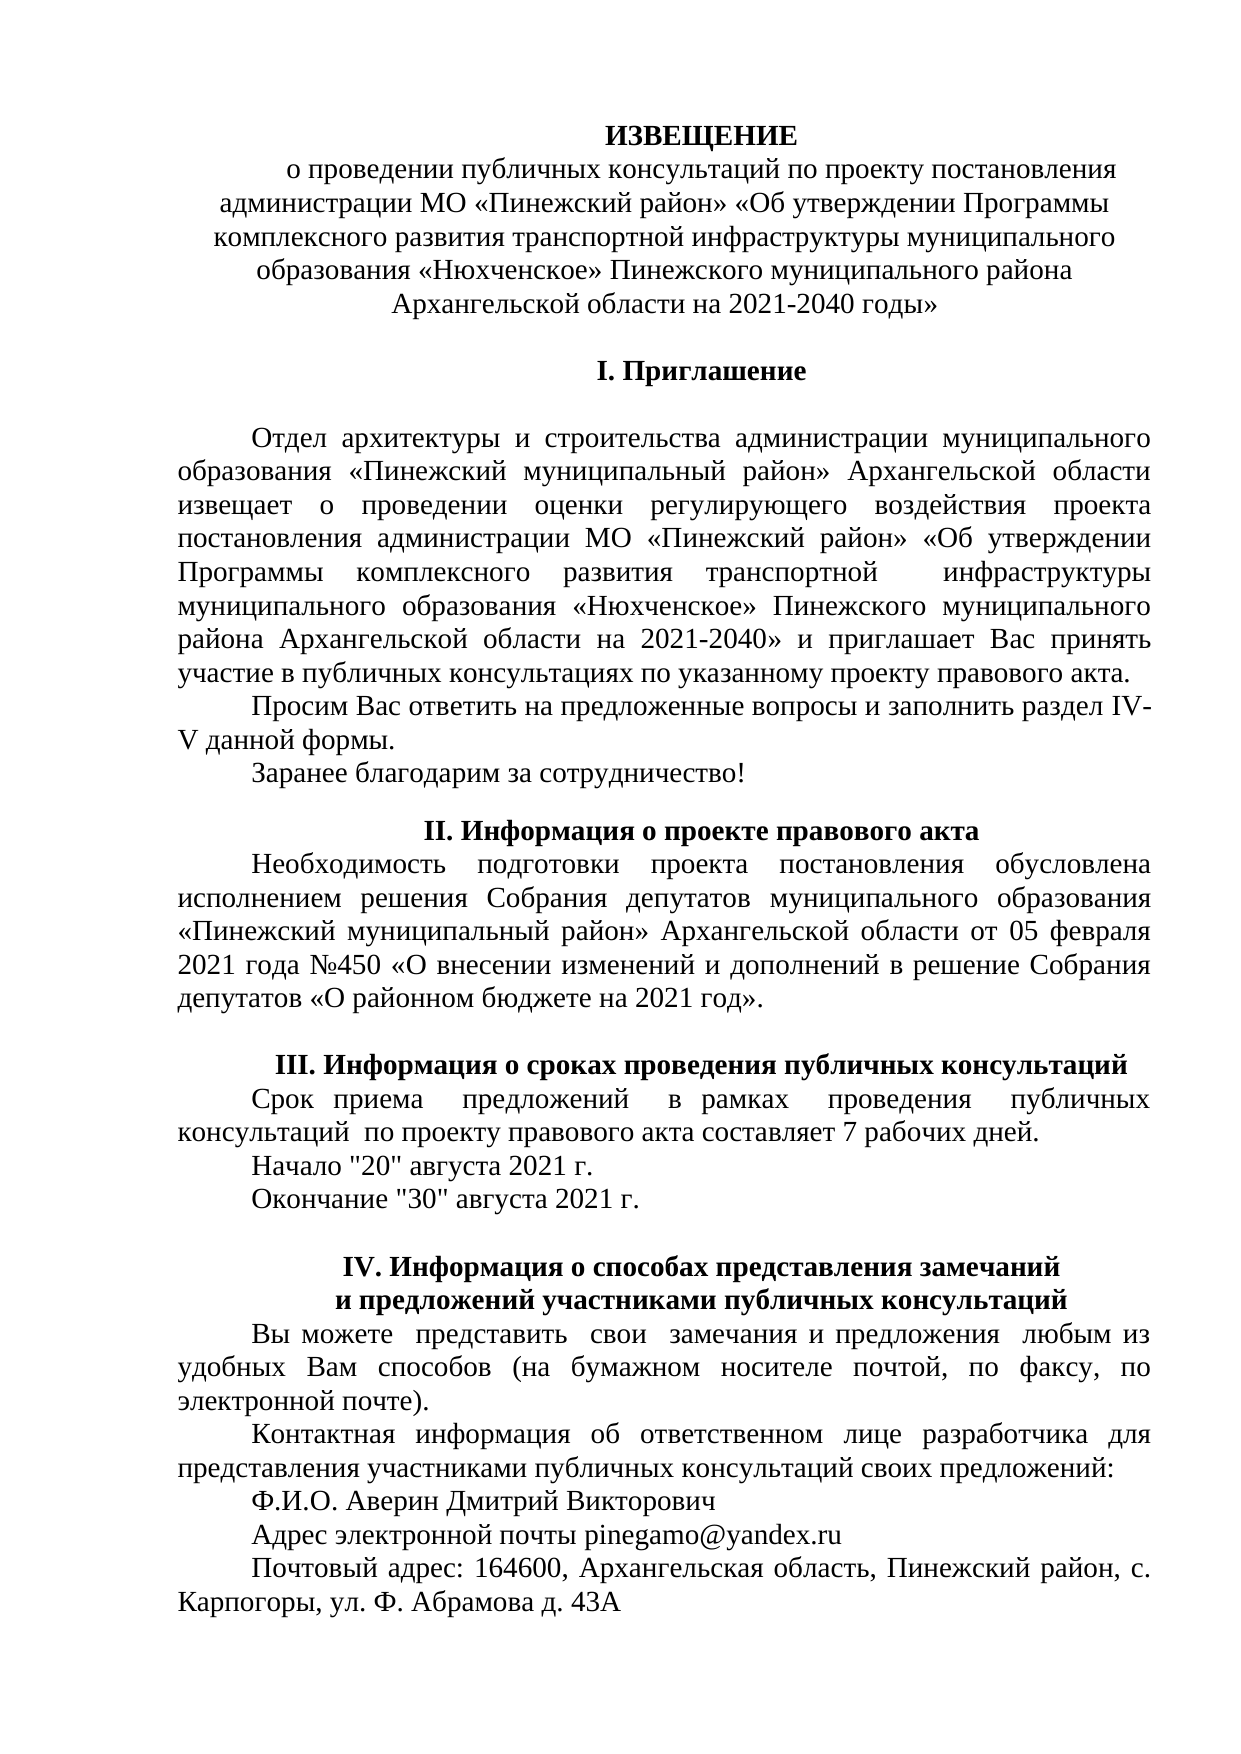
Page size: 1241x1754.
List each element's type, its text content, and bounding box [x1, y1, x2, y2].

text Необходимость подготовки проекта постановления обусловлена исполнением решения Собрания депутатов муниципального образования «Пинежский муниципальный район» Архангельской области от 05 февраля 2021 года №450 «О внесении изменений и дополнений в решение Собрания депутатов «О районном бюджете на 2021 год». [177, 846, 1152, 1014]
text Вы можете представить свои замечания и предложения любым из удобных Вам способов (на бумажном носителе почтой, по факсу, по электронной почте). [177, 1316, 1152, 1416]
text Начало "20" августа 2021 г. [177, 1148, 1152, 1182]
text Срок приема предложений в рамках проведения публичных консультаций по проекту правового акта составляет 7 рабочих дней. [177, 1081, 1152, 1148]
text Ф.И.О. Аверин Дмитрий Викторович [177, 1483, 1152, 1517]
text Отдел архитектуры и строительства администрации муниципального образования «Пинежский муниципальный район» Архангельской области извещает о проведении оценки регулирующего воздействия проекта постановления администрации МО «Пинежский район» «Об утверждении Программы комплексного развития транспортной инфраструктуры муниципального образования «Нюхченское» Пинежского муниципального района Архангельской области на 2021-2040» и приглашает Вас принять участие в публичных консультациях по указанному проекту правового акта. [177, 420, 1152, 688]
text Адрес электронной почты pinegamo@yandex.ru [177, 1517, 1152, 1551]
text III. Информация о сроках проведения публичных консультаций [177, 1047, 1152, 1081]
text о проведении публичных консультаций по проекту постановления администрации МО «Пинежский район» «Об утверждении Программы комплексного развития транспортной инфраструктуры муниципального образования «Нюхченское» Пинежского муниципального района Архангельской области на 2021-2040 годы» [177, 152, 1152, 319]
text I. Приглашение [177, 353, 1152, 386]
text Заранее благодарим за сотрудничество! [177, 755, 1152, 789]
text Просим Вас ответить на предложенные вопросы и заполнить раздел IV-V данной формы. [177, 688, 1152, 755]
text и предложений участниками публичных консультаций [177, 1282, 1152, 1316]
text Контактная информация об ответственном лице разработчика для представления участниками публичных консультаций своих предложений: [177, 1416, 1152, 1483]
text ИЗВЕЩЕНИЕ [177, 118, 1152, 152]
text Почтовый адрес: 164600, Архангельская область, Пинежский район, с. Карпогоры, ул. Ф. Абрамова д. 43А [177, 1551, 1152, 1618]
text Окончание "30" августа 2021 г. [177, 1182, 1152, 1215]
text II. Информация о проекте правового акта [177, 813, 1152, 846]
text IV. Информация о способах представления замечаний [177, 1249, 1152, 1282]
